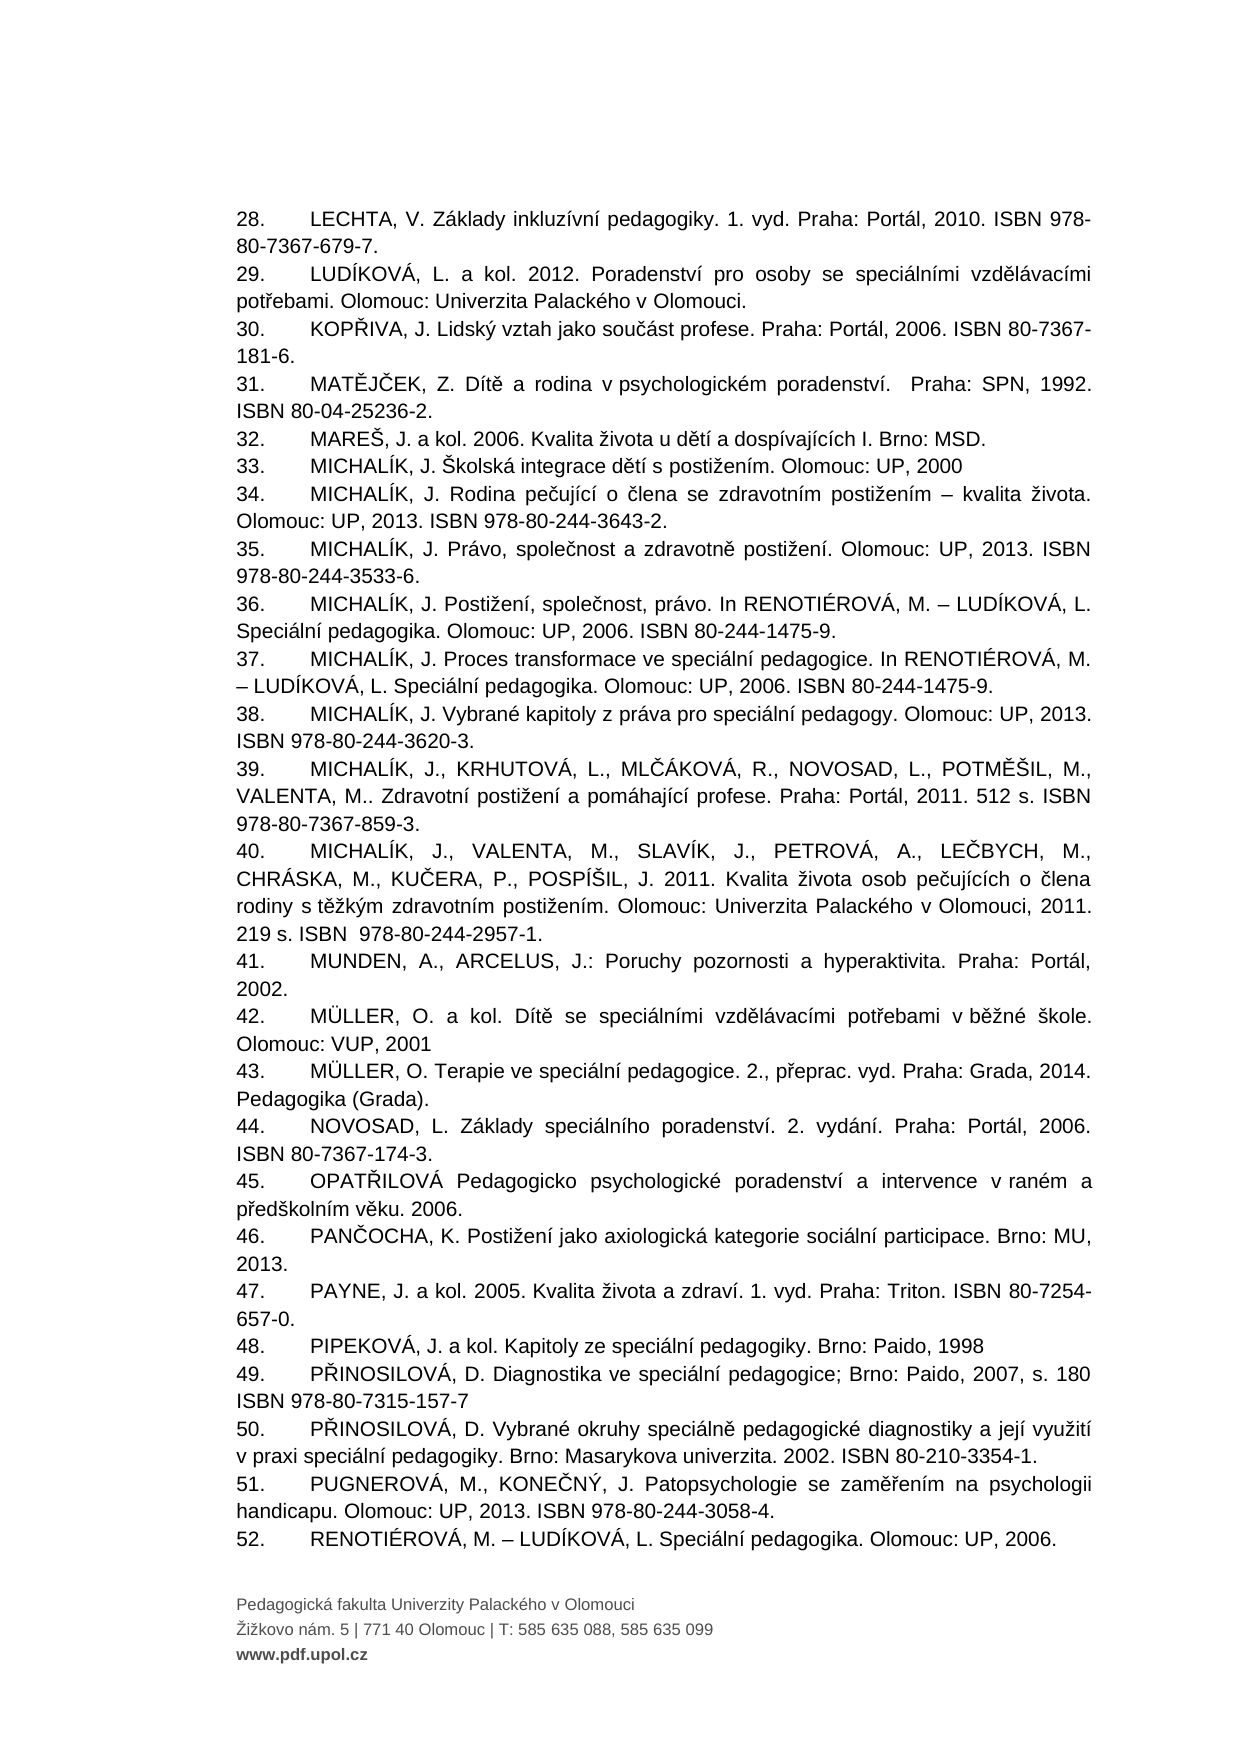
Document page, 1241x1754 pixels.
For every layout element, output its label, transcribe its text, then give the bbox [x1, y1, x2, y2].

list LUDÍKOVÁ, L. a kol. 2012. Poradenství pro osoby se speciálními vzdělávacími potřebami. Olomouc: Univerzita Palackého v Olomouci. [236, 262, 1092, 313]
list PŘINOSILOVÁ, D. Diagnostika ve speciální pedagogice; Brno: Paido, 2007, s. 180 ISBN 978-80-7315-157-7 [236, 1362, 1092, 1413]
list NOVOSAD, L. Základy speciálního poradenství. 2. vydání. Praha: Portál, 2006. ISBN 80-7367-174-3. [236, 1114, 1092, 1166]
list MICHALÍK, J. Proces transformace ve speciální pedagogice. In RENOTIÉROVÁ, M. – LUDÍKOVÁ, L. Speciální pedagogika. Olomouc: UP, 2006. ISBN 80-244-1475-9. [236, 647, 1092, 698]
list MICHALÍK, J., VALENTA, M., SLAVÍK, J., PETROVÁ, A., LEČBYCH, M., CHRÁSKA, M., KUČERA, P., POSPÍŠIL, J. 2011. Kvalita života osob pečujících o člena rodiny s těžkým zdravotním postižením. Olomouc: Univerzita Palackého v Olomouci, 2011. 219 s. ISBN 978-80-244-2957-1. [236, 839, 1092, 946]
list PIPEKOVÁ, J. a kol. Kapitoly ze speciální pedagogiky. Brno: Paido, 1998 [236, 1334, 1092, 1358]
list MICHALÍK, J., KRHUTOVÁ, L., MLČÁKOVÁ, R., NOVOSAD, L., POTMĚŠIL, M., VALENTA, M.. Zdravotní postižení a pomáhající profese. Praha: Portál, 2011. 512 s. ISBN 978-80-7367-859-3. [236, 757, 1092, 836]
list MICHALÍK, J. Rodina pečující o člena se zdravotním postižením – kvalita života. Olomouc: UP, 2013. ISBN 978-80-244-3643-2. [236, 482, 1092, 533]
list MUNDEN, A., ARCELUS, J.: Poruchy pozornosti a hyperaktivita. Praha: Portál, 2002. [236, 949, 1092, 1001]
list OPATŘILOVÁ Pedagogicko psychologické poradenství a intervence v raném a předškolním věku. 2006. [236, 1169, 1092, 1221]
list KOPŘIVA, J. Lidský vztah jako součást profese. Praha: Portál, 2006. ISBN 80-7367-181-6. [236, 317, 1092, 368]
list MICHALÍK, J. Školská integrace dětí s postižením. Olomouc: UP, 2000 [236, 454, 1092, 478]
list MICHALÍK, J. Vybrané kapitoly z práva pro speciální pedagogy. Olomouc: UP, 2013. ISBN 978-80-244-3620-3. [236, 702, 1092, 753]
list MAREŠ, J. a kol. 2006. Kvalita života u dětí a dospívajících I. Brno: MSD. [236, 427, 1092, 451]
list MÜLLER, O. a kol. Dítě se speciálními vzdělávacími potřebami v běžné škole. Olomouc: VUP, 2001 [236, 1004, 1092, 1056]
list RENOTIÉROVÁ, M. – LUDÍKOVÁ, L. Speciální pedagogika. Olomouc: UP, 2006. [236, 1527, 1092, 1551]
list PUGNEROVÁ, M., KONEČNÝ, J. Patopsychologie se zaměřením na psychologii handicapu. Olomouc: UP, 2013. ISBN 978-80-244-3058-4. [236, 1472, 1092, 1523]
list MÜLLER, O. Terapie ve speciální pedagogice. 2., přeprac. vyd. Praha: Grada, 2014. Pedagogika (Grada). [236, 1059, 1092, 1111]
list MICHALÍK, J. Právo, společnost a zdravotně postižení. Olomouc: UP, 2013. ISBN 978-80-244-3533-6. [236, 537, 1092, 588]
list LECHTA, V. Základy inkluzívní pedagogiky. 1. vyd. Praha: Portál, 2010. ISBN 978-80-7367-679-7. [236, 207, 1092, 258]
list PŘINOSILOVÁ, D. Vybrané okruhy speciálně pedagogické diagnostiky a její využití v praxi speciální pedagogiky. Brno: Masarykova univerzita. 2002. ISBN 80-210-3354-1. [236, 1417, 1092, 1468]
list PANČOCHA, K. Postižení jako axiologická kategorie sociální participace. Brno: MU, 2013. [236, 1224, 1092, 1276]
list MATĚJČEK, Z. Dítě a rodina v psychologickém poradenství. Praha: SPN, 1992. ISBN 80-04-25236-2. [236, 372, 1092, 423]
list MICHALÍK, J. Postižení, společnost, právo. In RENOTIÉROVÁ, M. – LUDÍKOVÁ, L. Speciální pedagogika. Olomouc: UP, 2006. ISBN 80-244-1475-9. [236, 592, 1092, 643]
list PAYNE, J. a kol. 2005. Kvalita života a zdraví. 1. vyd. Praha: Triton. ISBN 80-7254-657-0. [236, 1279, 1092, 1331]
